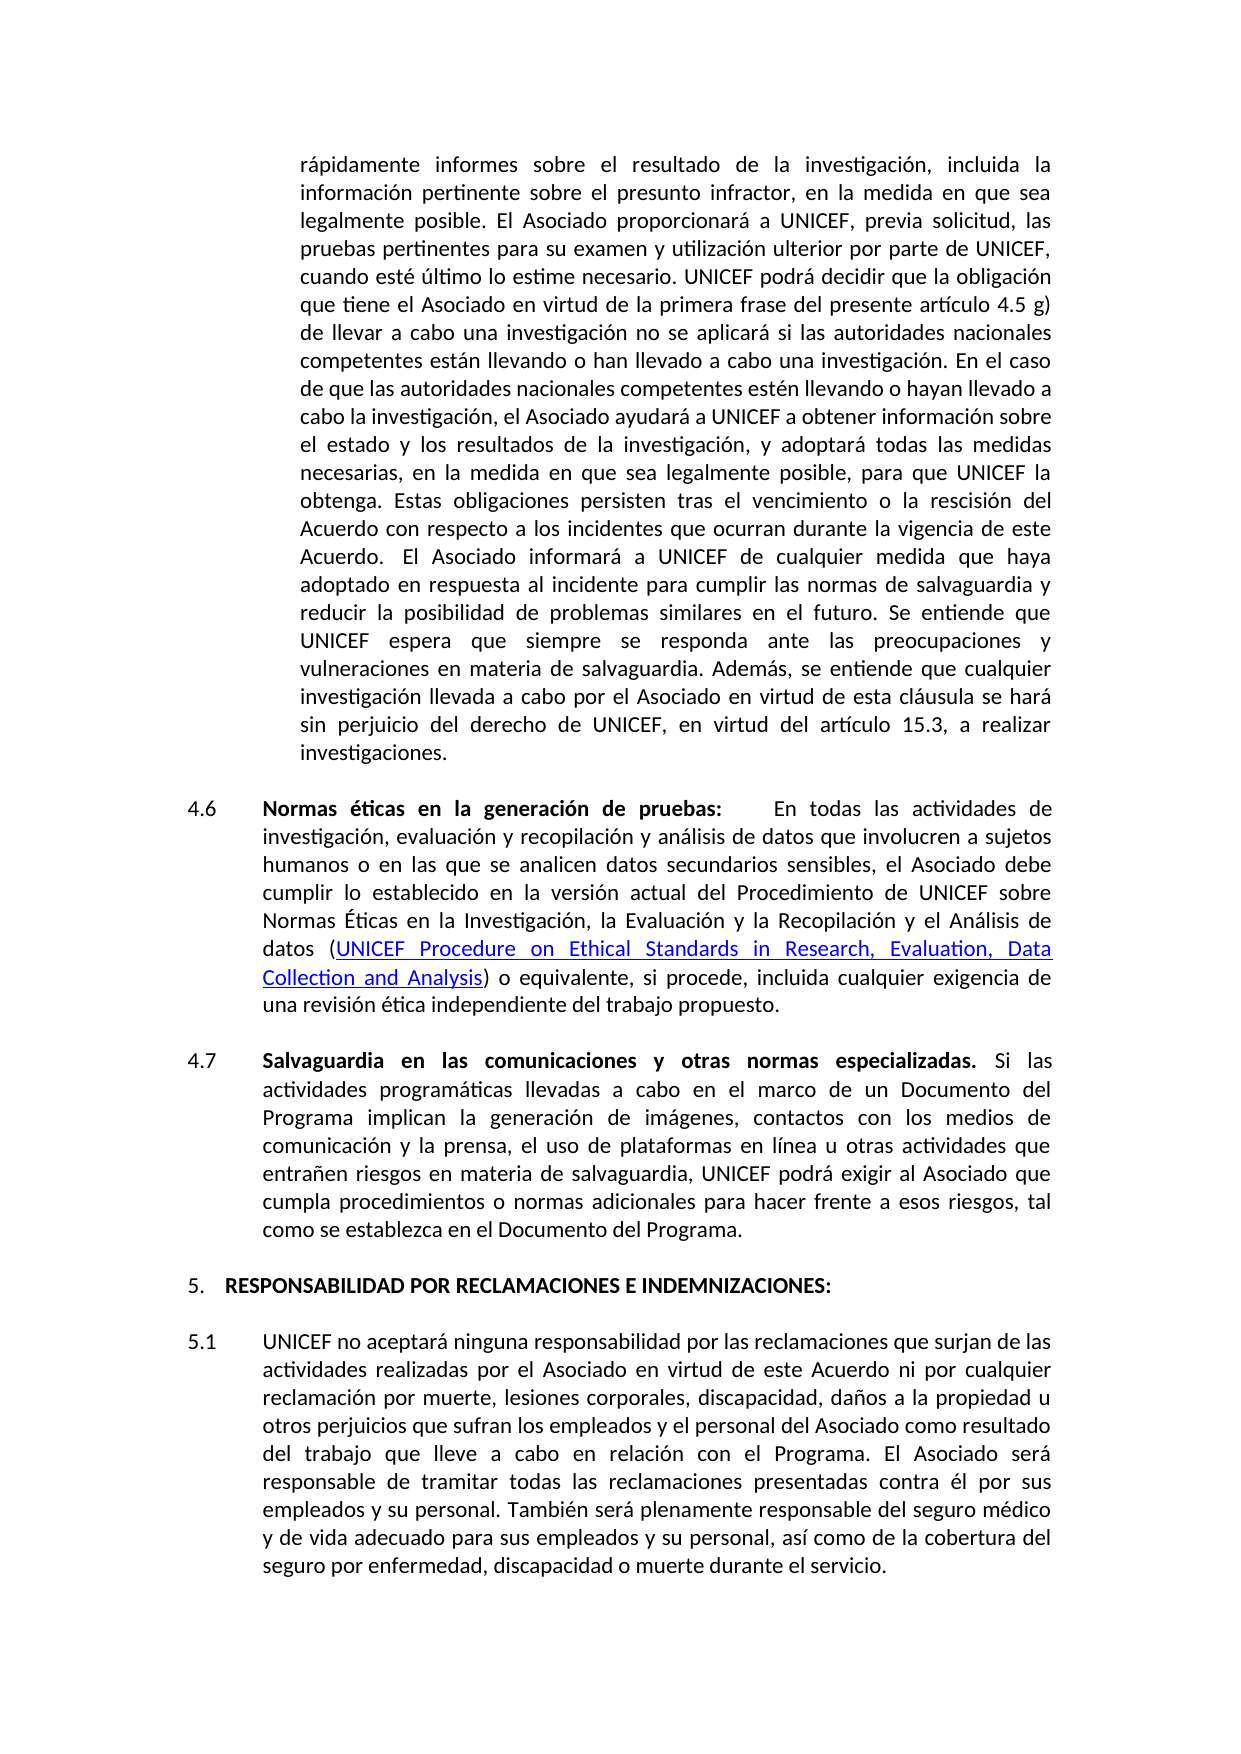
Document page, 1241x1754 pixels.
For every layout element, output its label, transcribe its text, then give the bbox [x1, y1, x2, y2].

text 5.1 UNICEF no aceptará ninguna responsabilidad por las reclamaciones que surjan de las actividades realizadas por el Asociado en virtud de este Acuerdo ni por cualquier reclamación por muerte, lesiones corporales, discapacidad, daños a la propiedad u otros perjuicios que sufran los empleados y el personal del Asociado como resultado del trabajo que lleve a cabo en relación con el Programa. El Asociado será responsable de tramitar todas las reclamaciones presentadas contra él por sus empleados y su personal. También será plenamente responsable del seguro médico y de vida adecuado para sus empleados y su personal, así como de la cobertura del seguro por enfermedad, discapacidad o muerte durante el servicio. [187, 1327, 1053, 1579]
text 4.6 Normas éticas en la generación de pruebas: En todas las actividades de investigación, evaluación y recopilación y análisis de datos que involucren a sujetos humanos o en las que se analicen datos secundarios sensibles, el Asociado debe cumplir lo establecido en la versión actual del Procedimiento de UNICEF sobre Normas Éticas en la Investigación, la Evaluación y la Recopilación y el Análisis de datos (UNICEF Procedure on Ethical Standards in Research, Evaluation, Data Collection and Analysis) o equivalente, si procede, incluida cualquier exigencia de una revisión ética independiente del trabajo propuesto. [187, 794, 1053, 1019]
text 4.7 Salvaguardia en las comunicaciones y otras normas especializadas. Si las actividades programáticas llevadas a cabo en el marco de un Documento del Programa implican la generación de imágenes, contactos con los medios de comunicación y la prensa, el uso de plataformas en línea u otras actividades que entrañen riesgos en materia de salvaguardia, UNICEF podrá exigir al Asociado que cumpla procedimientos o normas adicionales para hacer frente a esos riesgos, tal como se establezca en el Documento del Programa. [187, 1047, 1053, 1243]
list RESPONSABILIDAD POR RECLAMACIONES E INDEMNIZACIONES: [187, 1271, 1053, 1299]
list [262, 150, 1053, 766]
